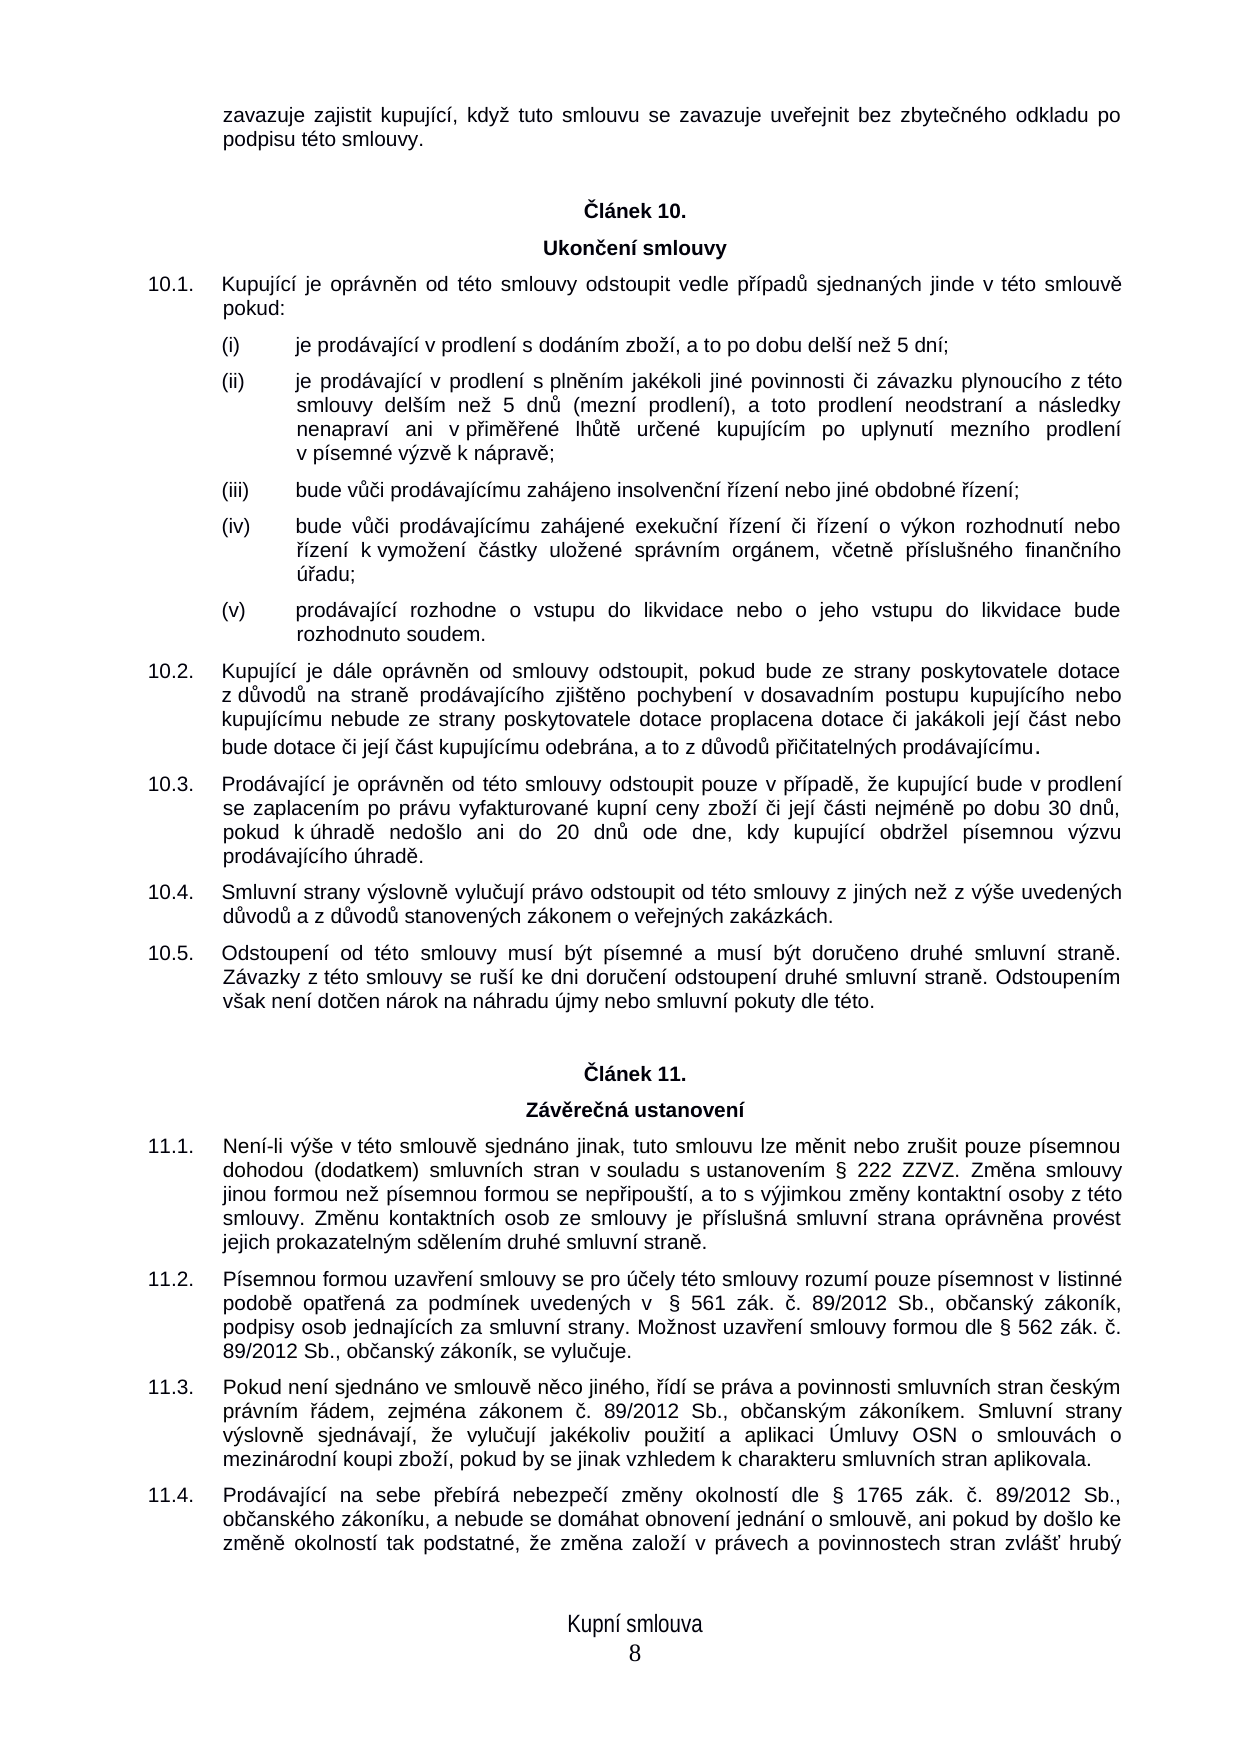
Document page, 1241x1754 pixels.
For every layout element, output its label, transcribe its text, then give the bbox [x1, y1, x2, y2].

list je prodávající v prodlení s plněním jakékoli jiné povinnosti či závazku plynoucího z této smlouvy delším než 5 dnů (mezní prodlení), a toto prodlení neodstraní a následky nenapraví ani v přiměřené lhůtě určené kupujícím po uplynutí mezního prodlení v písemné výzvě k nápravě; [221, 369, 1122, 465]
text Článek 11. [148, 1061, 1122, 1085]
text Článek 10. [148, 199, 1122, 223]
list je prodávající v prodlení s dodáním zboží, a to po dobu delší než 5 dní; [221, 333, 1122, 357]
list Odstoupení od této smlouvy musí být písemné a musí být doručeno druhé smluvní straně. Závazky z této smlouvy se ruší ke dni doručení odstoupení druhé smluvní straně. Odstoupením však není dotčen nárok na náhradu újmy nebo smluvní pokuty dle této. [148, 941, 1122, 1012]
list Smluvní strany výslovně vylučují právo odstoupit od této smlouvy z jiných než z výše uvedených důvodů a z důvodů stanovených zákonem o veřejných zakázkách. [148, 880, 1122, 928]
subtitle Závěrečná ustanovení [148, 1098, 1122, 1122]
subtitle Kupující je dále oprávněn od smlouvy odstoupit, pokud bude ze strany poskytovatele dotace z důvodů na straně prodávajícího zjištěno pochybení v dosavadním postupu kupujícího nebo kupujícímu nebude ze strany poskytovatele dotace proplacena dotace či jakákoli její část nebo bude dotace či její část kupujícímu odebrána, a to z důvodů přičitatelných prodávajícímu. [148, 659, 1122, 759]
list Pokud není sjednáno ve smlouvě něco jiného, řídí se práva a povinnosti smluvních stran českým právním řádem, zejména zákonem č. 89/2012 Sb., občanským zákoníkem. Smluvní strany výslovně sjednávají, že vylučují jakékoliv použití a aplikaci Úmluvy OSN o smlouvách o mezinárodní koupi zboží, pokud by se jinak vzhledem k charakteru smluvních stran aplikovala. [148, 1375, 1122, 1471]
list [148, 1483, 1122, 1555]
list bude vůči prodávajícímu zahájeno insolvenční řízení nebo jiné obdobné řízení; [221, 477, 1122, 501]
list Prodávající je oprávněn od této smlouvy odstoupit pouze v případě, že kupující bude v prodlení se zaplacením po právu vyfakturované kupní ceny zboží či její části nejméně po dobu 30 dnů, pokud k úhradě nedošlo ani do 20 dnů ode dne, kdy kupující obdržel písemnou výzvu prodávajícího úhradě. [148, 772, 1122, 868]
list bude vůči prodávajícímu zahájené exekuční řízení či řízení o výkon rozhodnutí nebo řízení k vymožení částky uložené správním orgánem, včetně příslušného finančního úřadu; [221, 514, 1122, 586]
text Ukončení smlouvy [148, 236, 1122, 260]
list Není-li výše v této smlouvě sjednáno jinak, tuto smlouvu lze měnit nebo zrušit pouze písemnou dohodou (dodatkem) smluvních stran v souladu s ustanovením § 222 ZZVZ. Změna smlouvy jinou formou než písemnou formou se nepřipouští, a to s výjimkou změny kontaktní osoby z této smlouvy. Změnu kontaktních osob ze smlouvy je příslušná smluvní strana oprávněna provést jejich prokazatelným sdělením druhé smluvní straně. [148, 1134, 1122, 1254]
list Kupující je oprávněn od této smlouvy odstoupit vedle případů sjednaných jinde v této smlouvě pokud: [148, 272, 1122, 320]
list Písemnou formou uzavření smlouvy se pro účely této smlouvy rozumí pouze písemnost v listinné podobě opatřená za podmínek uvedených v § 561 zák. č. 89/2012 Sb., občanský zákoník, podpisy osob jednajících za smluvní strany. Možnost uzavření smlouvy formou dle § 562 zák. č. 89/2012 Sb., občanský zákoník, se vylučuje. [148, 1267, 1122, 1362]
list prodávající rozhodne o vstupu do likvidace nebo o jeho vstupu do likvidace bude rozhodnuto soudem. [221, 598, 1122, 646]
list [148, 102, 1122, 150]
